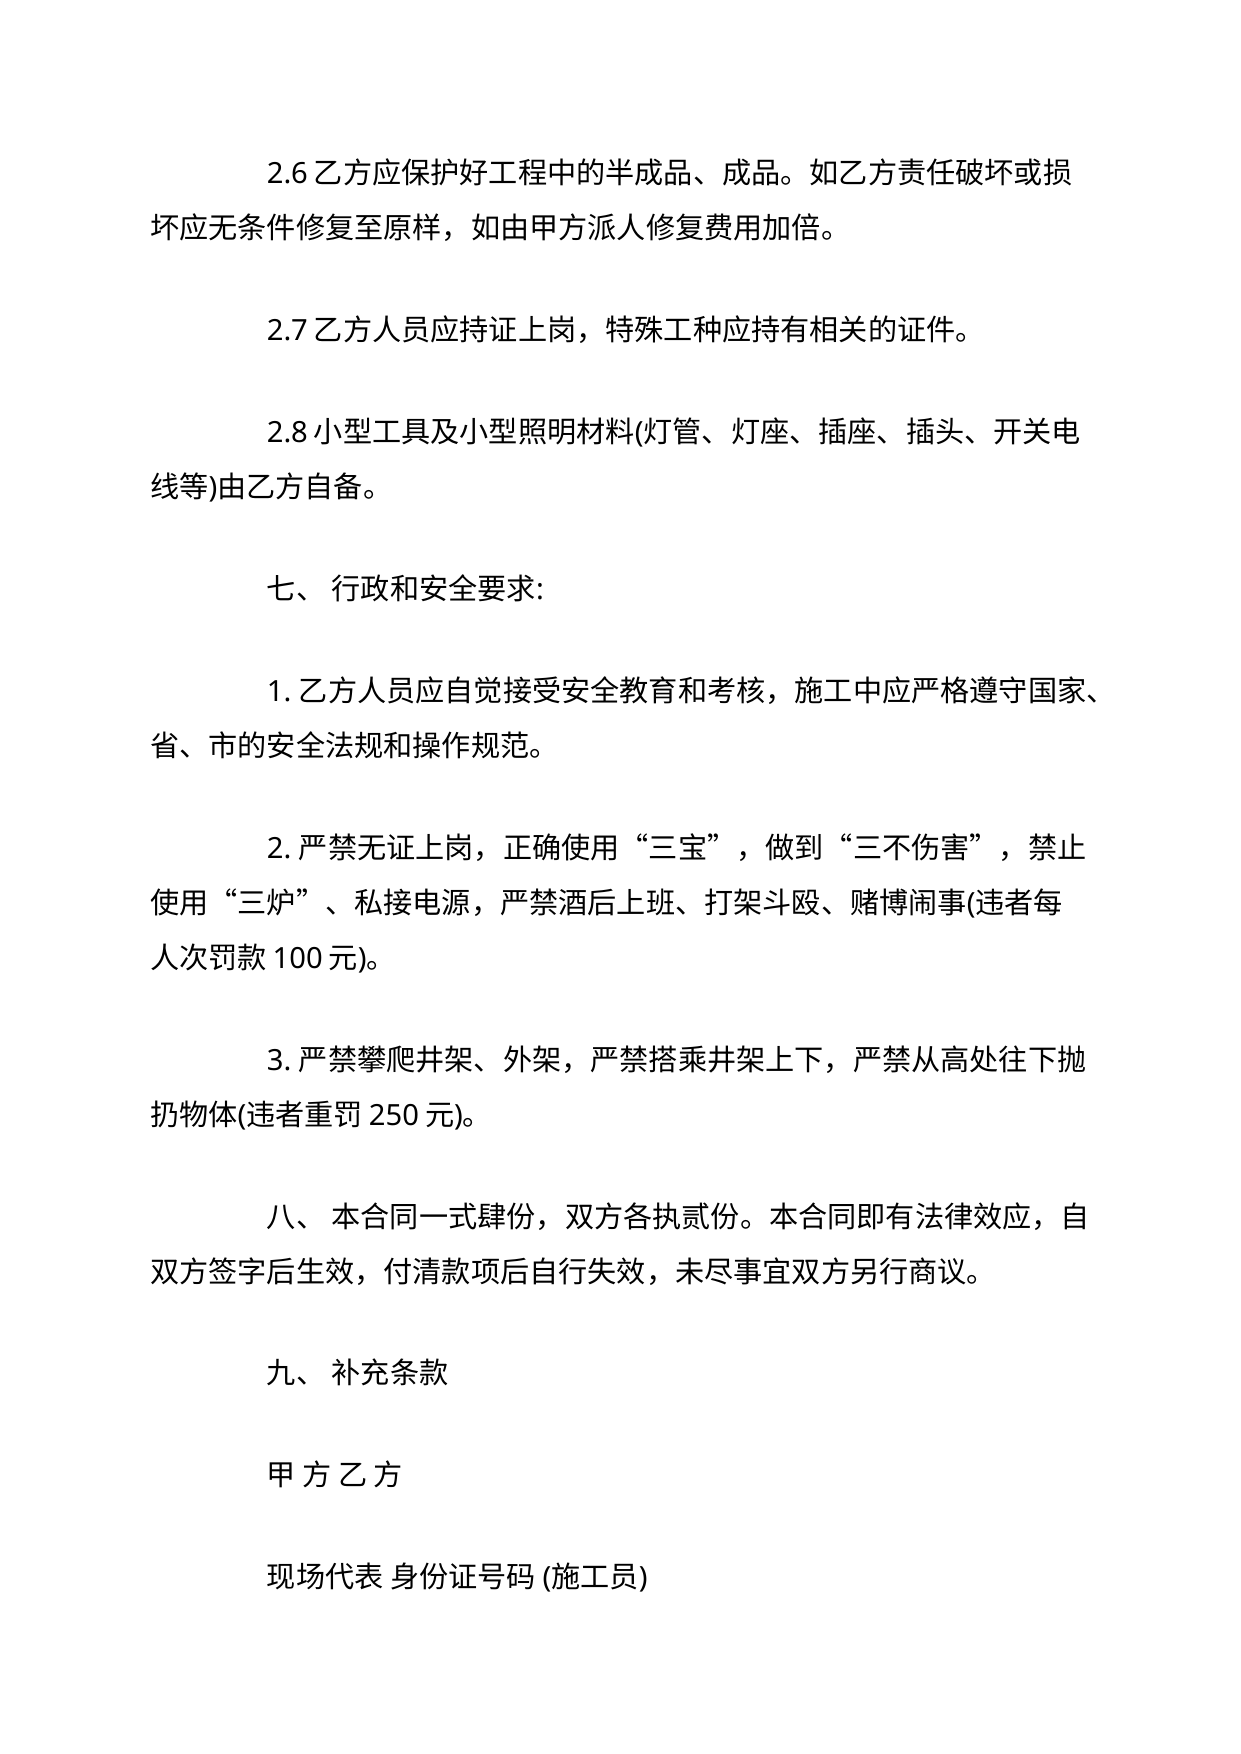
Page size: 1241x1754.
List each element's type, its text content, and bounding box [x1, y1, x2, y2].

text 甲 方 乙 方 [150, 1452, 1090, 1494]
text 七、 行政和安全要求: [150, 566, 1090, 608]
text 九、 补充条款 [150, 1350, 1090, 1392]
text 2.8小型工具及小型照明材料(灯管、灯座、插座、插头、开关电线等)由乙方自备。 [150, 409, 1090, 506]
text 八、 本合同一式肆份，双方各执贰份。本合同即有法律效应，自双方签字后生效，付清款项后自行失效，未尽事宜双方另行商议。 [150, 1193, 1090, 1291]
text 2. 严禁无证上岗，正确使用“三宝”，做到“三不伤害”，禁止使用“三炉”、私接电源，严禁酒后上班、打架斗殴、赌博闹事(违者每人次罚款100元)。 [150, 824, 1090, 977]
text 1. 乙方人员应自觉接受安全教育和考核，施工中应严格遵守国家、省、市的安全法规和操作规范。 [150, 668, 1090, 765]
text 2.7乙方人员应持证上岗，特殊工种应持有相关的证件。 [150, 307, 1090, 349]
text 现场代表 身份证号码 (施工员) [150, 1554, 1090, 1596]
text 2.6乙方应保护好工程中的半成品、成品。如乙方责任破坏或损坏应无条件修复至原样，如由甲方派人修复费用加倍。 [150, 150, 1090, 247]
text 3. 严禁攀爬井架、外架，严禁搭乘井架上下，严禁从高处往下抛扔物体(违者重罚250元)。 [150, 1036, 1090, 1134]
